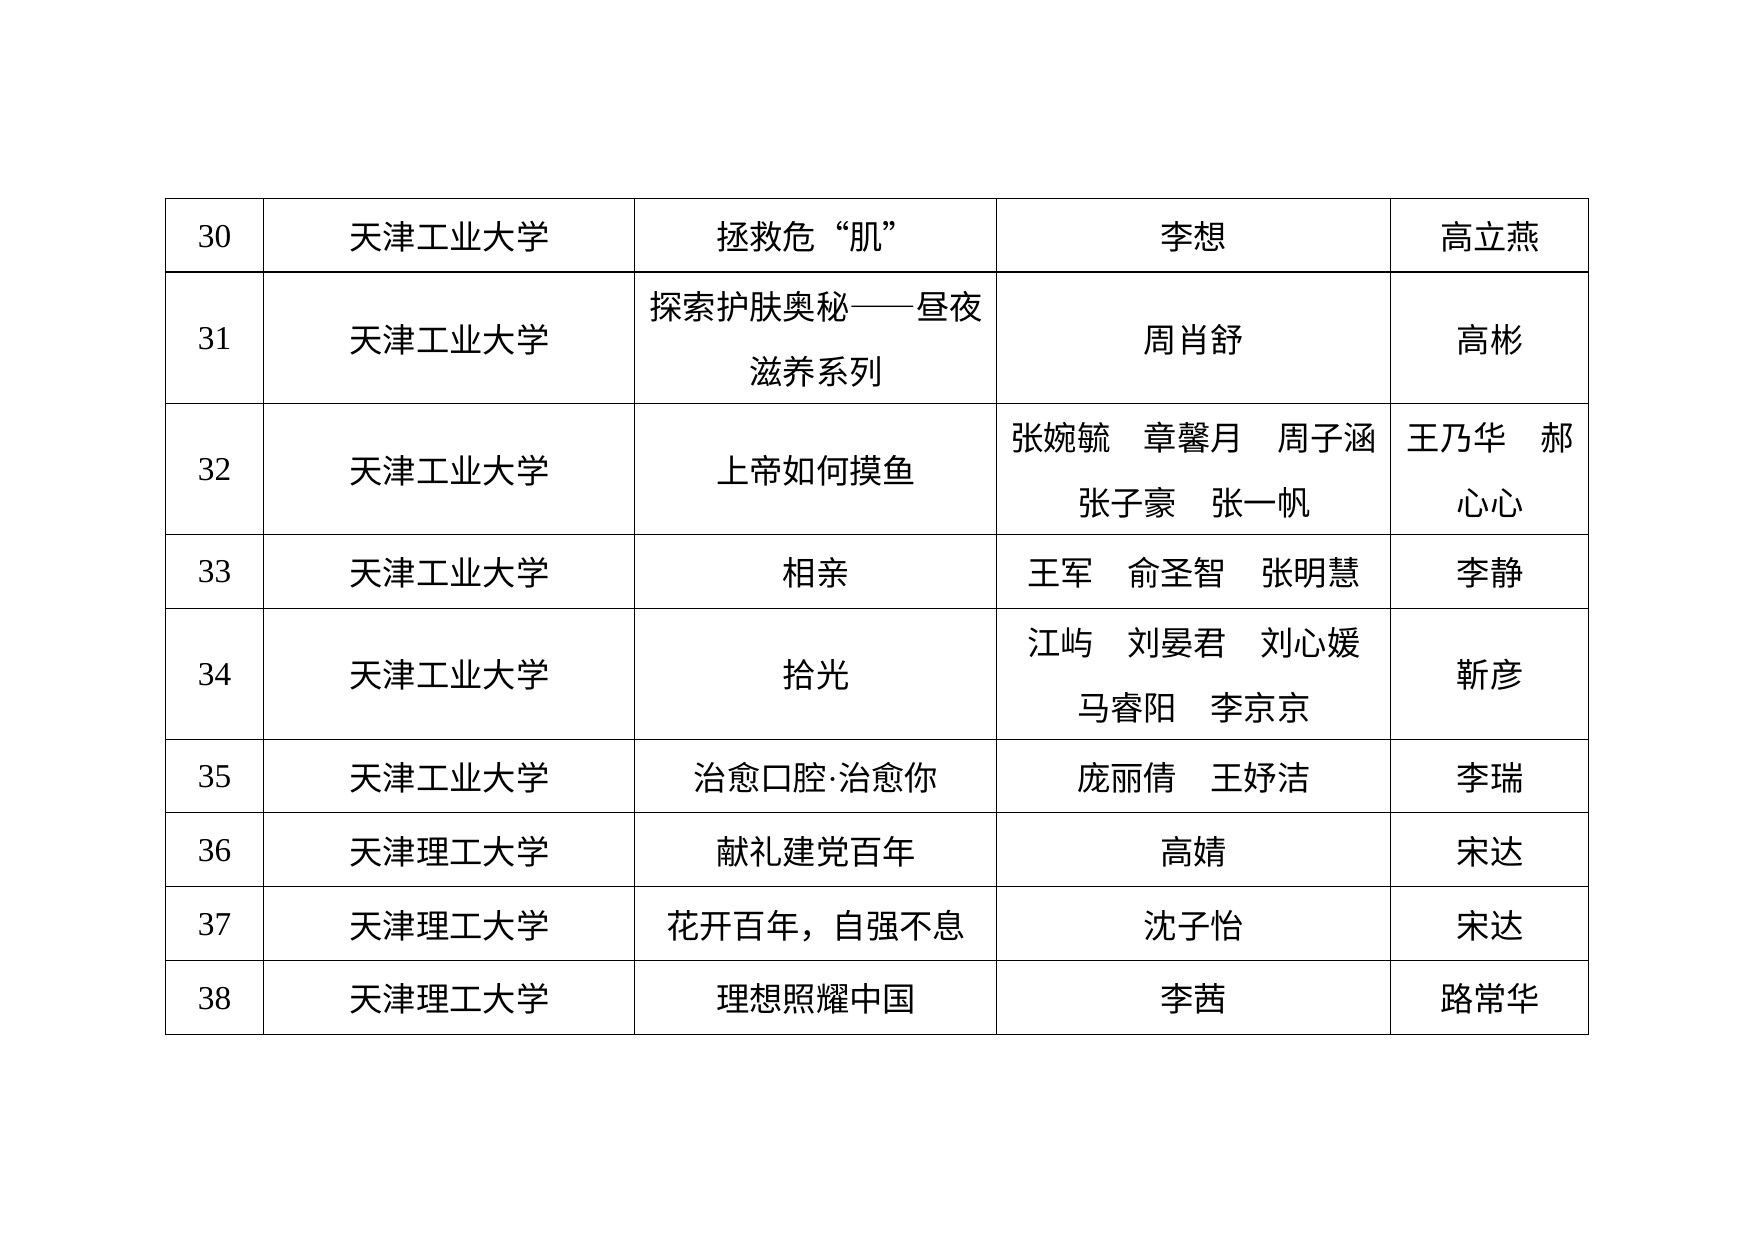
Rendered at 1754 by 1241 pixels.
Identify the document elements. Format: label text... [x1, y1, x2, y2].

table_cell 36 [166, 813, 263, 886]
table_cell 30 [166, 199, 263, 271]
table_cell 天津工业大学 [264, 199, 634, 271]
table_cell 李想 [997, 199, 1390, 271]
table_cell 天津理工大学 [264, 961, 634, 1034]
table_cell 张婉毓 章馨月 周子涵 张子豪 张一帆 [997, 404, 1390, 533]
table_cell 天津工业大学 [264, 404, 634, 533]
table_cell 拾光 [635, 609, 996, 738]
table_cell 王军 俞圣智 张明慧 [997, 535, 1390, 607]
table_cell 天津工业大学 [264, 535, 634, 607]
table_cell 37 [166, 887, 263, 960]
table_cell 拯救危“肌” [635, 199, 996, 271]
table_cell 宋达 [1391, 813, 1588, 886]
table_cell 李静 [1391, 535, 1588, 607]
table_cell 靳彦 [1391, 609, 1588, 738]
table_cell 李瑞 [1391, 740, 1588, 812]
table_cell 32 [166, 404, 263, 533]
table_cell 天津理工大学 [264, 813, 634, 886]
table_cell 天津工业大学 [264, 273, 634, 402]
table_cell 宋达 [1391, 887, 1588, 960]
table_cell 31 [166, 273, 263, 402]
table_cell 高婧 [997, 813, 1390, 886]
table_cell 王乃华 郝心心 [1391, 404, 1588, 533]
table_cell 李茜 [997, 961, 1390, 1034]
table_cell 治愈口腔·治愈你 [635, 740, 996, 812]
table_cell 上帝如何摸鱼 [635, 404, 996, 533]
table_cell 沈子怡 [997, 887, 1390, 960]
table_cell 相亲 [635, 535, 996, 607]
table_cell 路常华 [1391, 961, 1588, 1034]
table_cell 33 [166, 535, 263, 607]
table_cell 天津工业大学 [264, 609, 634, 738]
table_cell 天津理工大学 [264, 887, 634, 960]
table_cell 庞丽倩 王妤洁 [997, 740, 1390, 812]
table_cell 理想照耀中国 [635, 961, 996, 1034]
table_cell 高彬 [1391, 273, 1588, 402]
table_cell 35 [166, 740, 263, 812]
table_cell 天津工业大学 [264, 740, 634, 812]
table_cell 34 [166, 609, 263, 738]
table_cell 周肖舒 [997, 273, 1390, 402]
table_cell 38 [166, 961, 263, 1034]
table_cell 江屿 刘晏君 刘心媛 马睿阳 李京京 [997, 609, 1390, 738]
table_cell 高立燕 [1391, 199, 1588, 271]
table_cell 花开百年，自强不息 [635, 887, 996, 960]
table_cell 献礼建党百年 [635, 813, 996, 886]
table_cell 探索护肤奥秘——昼夜滋养系列 [635, 273, 996, 402]
